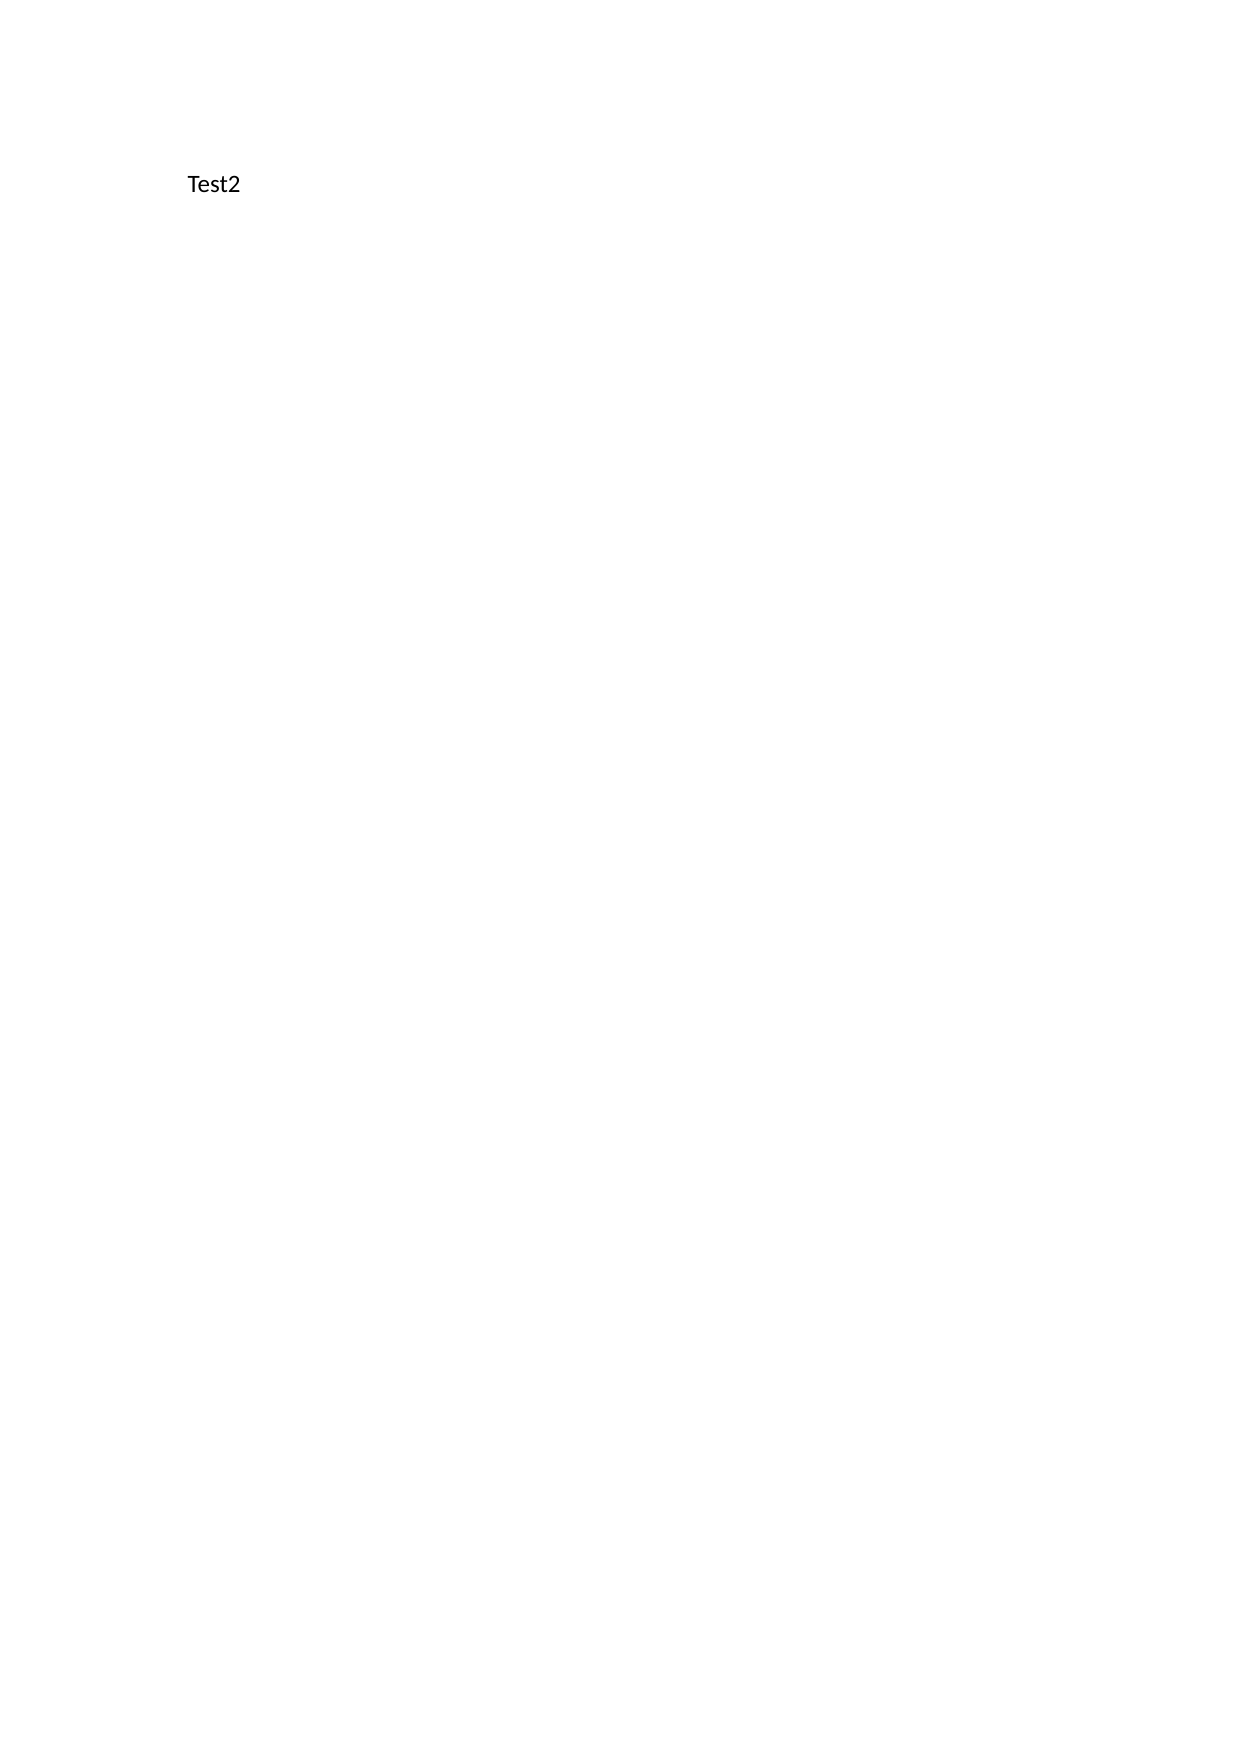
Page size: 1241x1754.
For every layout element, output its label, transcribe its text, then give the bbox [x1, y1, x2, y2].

text Test2 [187, 164, 1053, 202]
